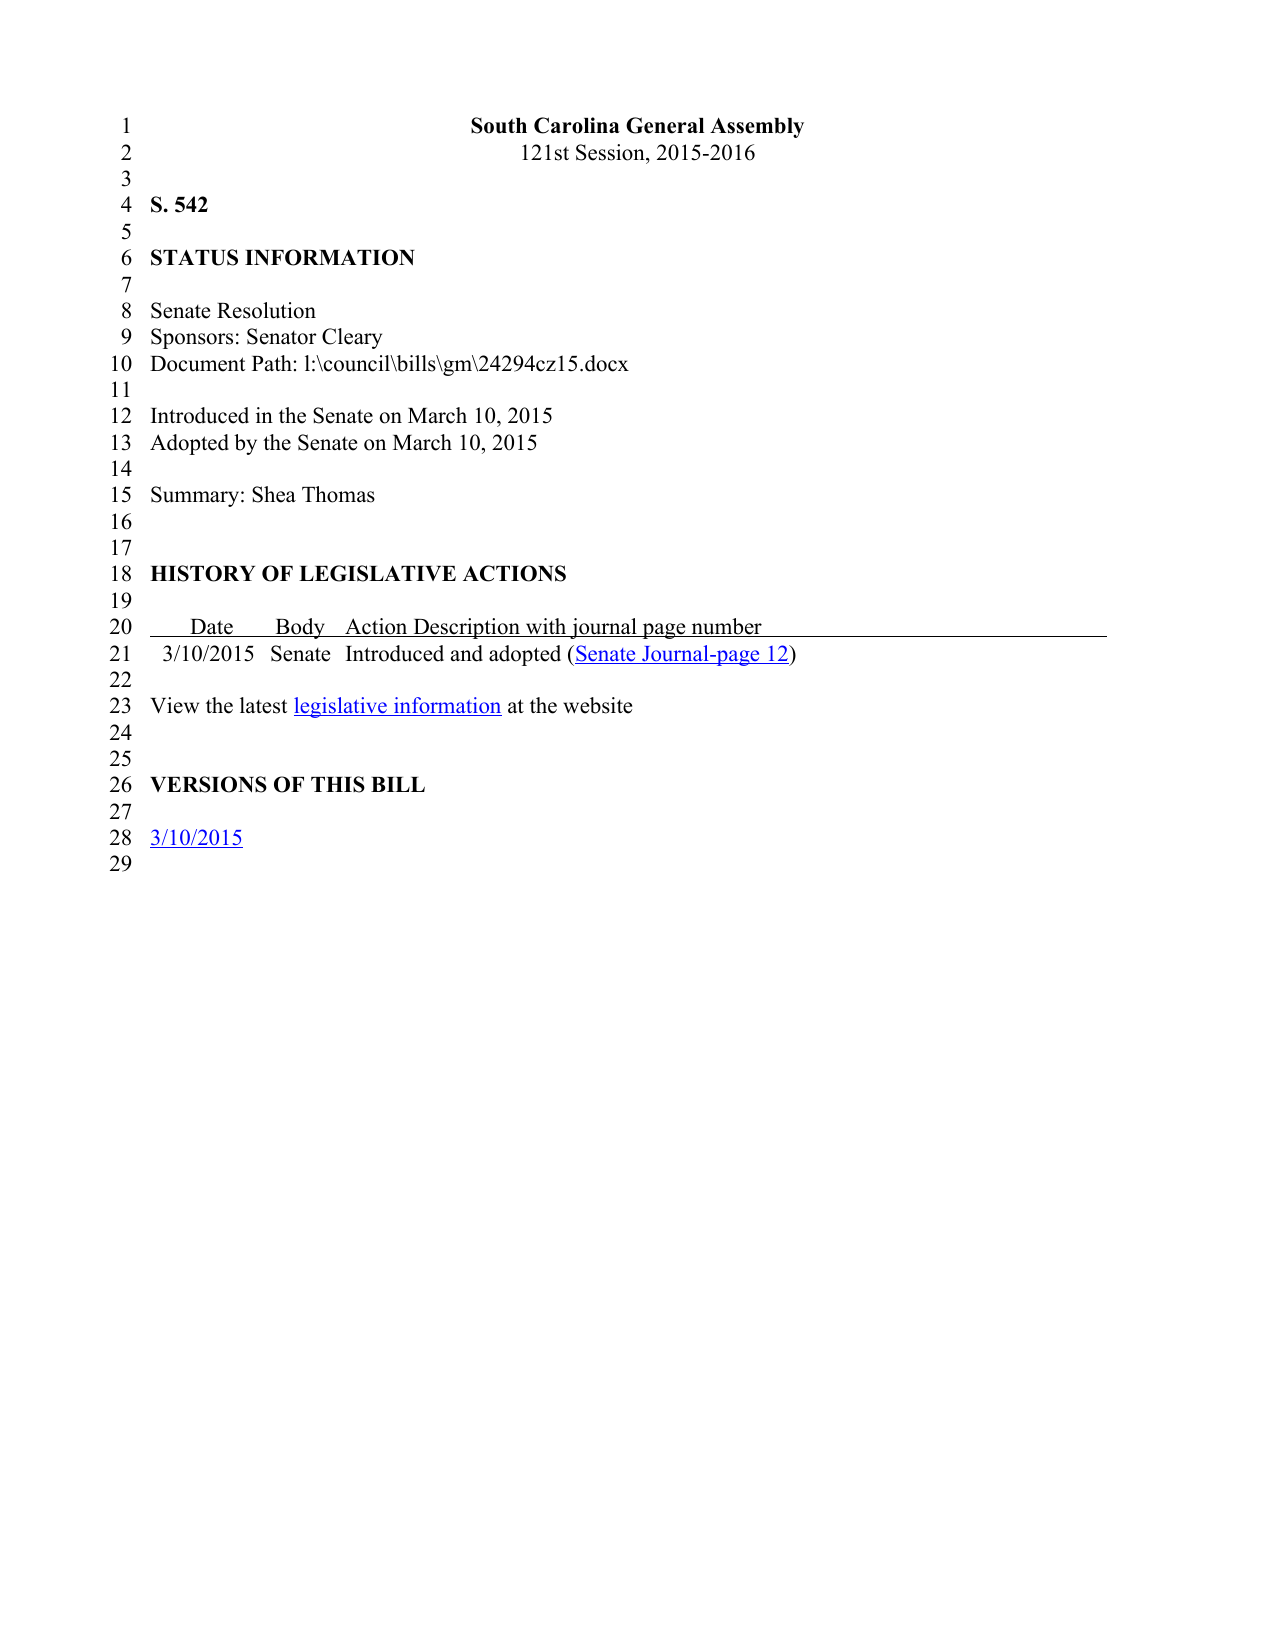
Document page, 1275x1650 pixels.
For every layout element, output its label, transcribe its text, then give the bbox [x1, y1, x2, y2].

text HISTORY OF LEGISLATIVE ACTIONS [150, 561, 1125, 587]
text Date Body Action Description with journal page number [150, 613, 1125, 639]
text 3/10/2015 [150, 824, 1125, 850]
text View the latest legislative information at the website [150, 692, 1125, 719]
text S. 542 [150, 192, 1125, 218]
text Introduced in the Senate on March 10, 2015 [150, 402, 1125, 429]
text Summary: Shea Thomas [150, 481, 1125, 508]
text Adopted by the Senate on March 10, 2015 [150, 429, 1125, 455]
text STATUS INFORMATION [150, 244, 1125, 271]
text Sponsors: Senator Cleary [150, 323, 1125, 350]
text Document Path: l:\council\bills\gm\24294cz15.docx [150, 350, 1125, 376]
text 121st Session, 2015-2016 [150, 139, 1125, 165]
text VERSIONS OF THIS BILL [150, 771, 1125, 798]
text 3/10/2015 Senate Introduced and adopted (Senate Journal-page 12) [150, 639, 1125, 666]
text Senate Resolution [150, 297, 1125, 323]
text South Carolina General Assembly [150, 112, 1125, 139]
